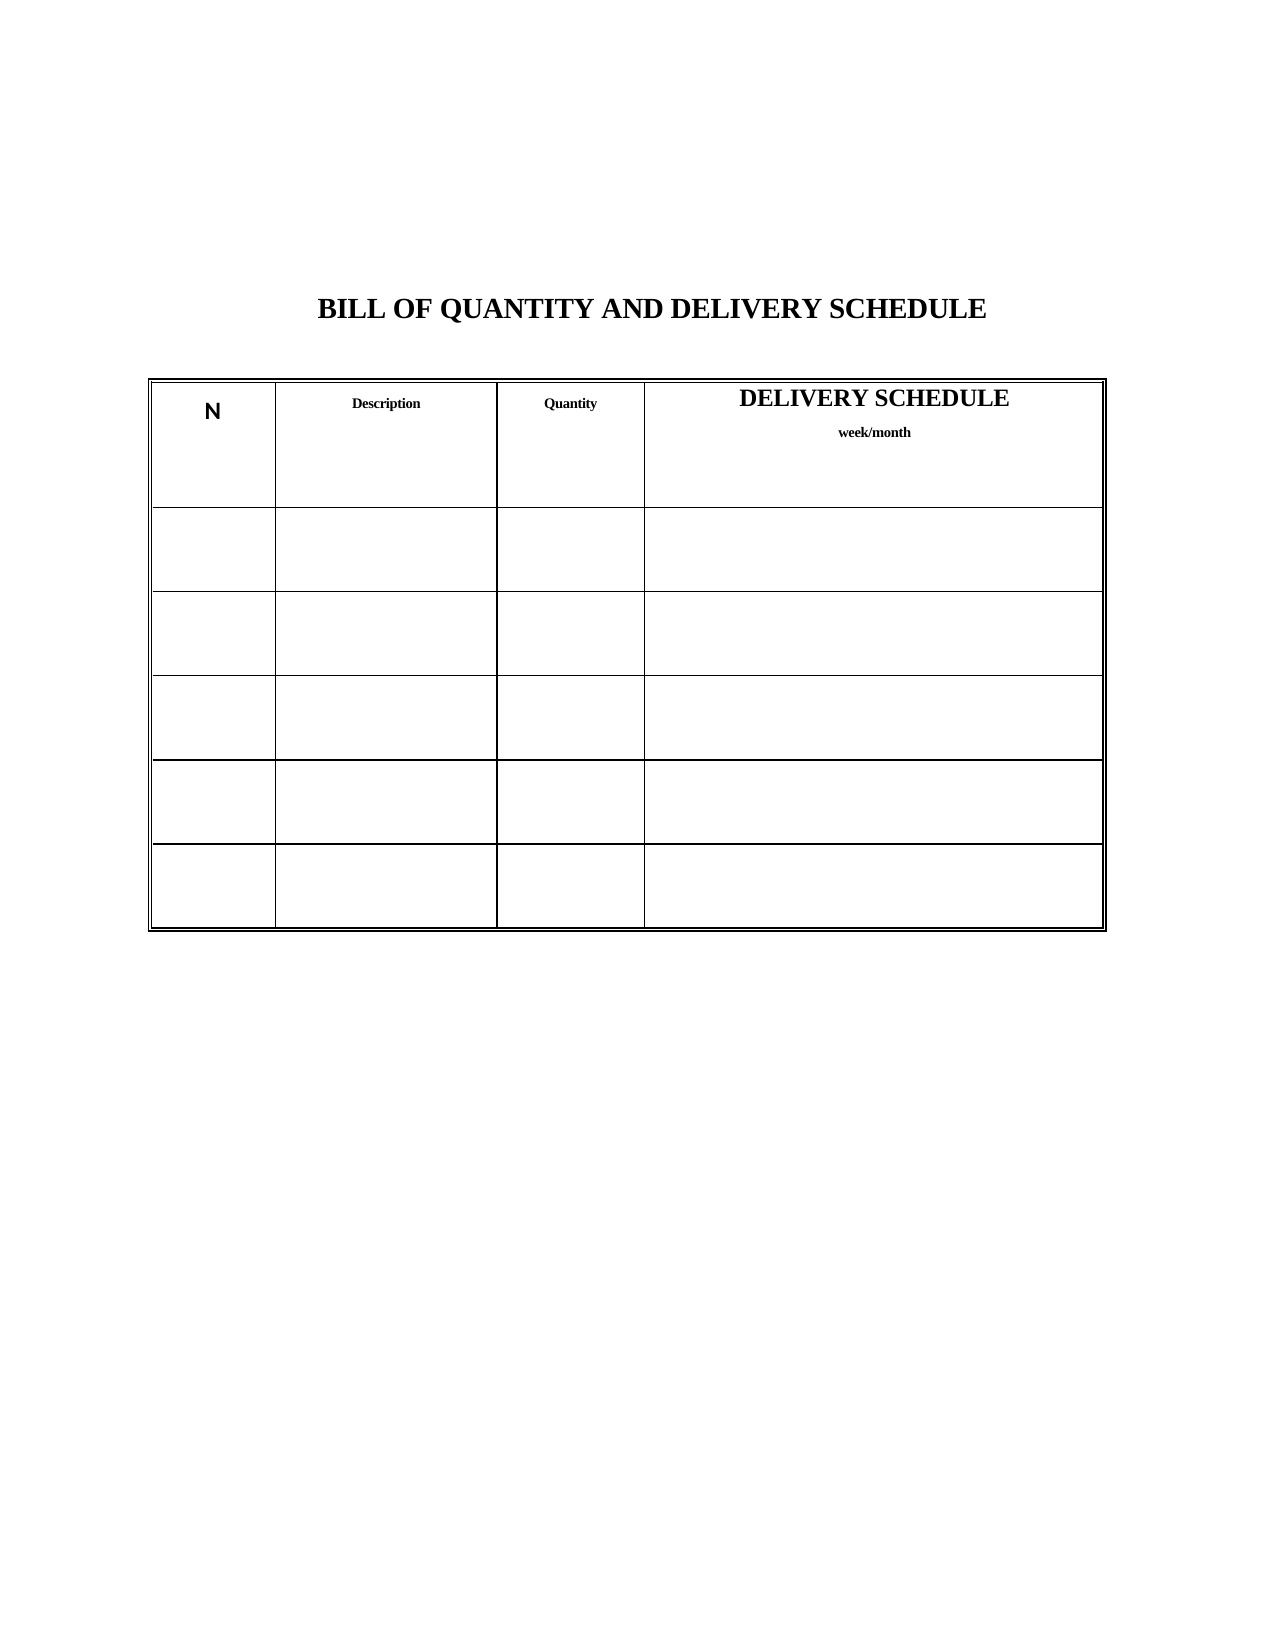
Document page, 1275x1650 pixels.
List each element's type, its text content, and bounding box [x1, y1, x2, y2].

table_header Description [276, 383, 496, 507]
table_header DELIVERY SCHEDULE week/month [645, 383, 1102, 507]
table_cell [276, 676, 496, 759]
table_cell [276, 592, 496, 675]
table_cell [498, 508, 644, 591]
table_cell [276, 845, 496, 927]
table_cell [152, 508, 275, 591]
table_cell [645, 676, 1102, 759]
table_cell [152, 760, 275, 843]
table_cell [645, 508, 1102, 591]
table_header Quantity [498, 383, 644, 507]
table_cell [645, 592, 1102, 675]
table_cell [645, 761, 1102, 843]
table_cell [645, 845, 1102, 927]
table_cell [276, 508, 496, 591]
table_cell [498, 676, 644, 759]
table_cell [152, 844, 275, 927]
table_cell [276, 761, 496, 843]
table_cell [498, 845, 644, 927]
table_cell [498, 592, 644, 675]
table_header N [152, 383, 275, 507]
table_cell [498, 761, 644, 843]
text BILL OF QUANTITY AND DELIVERY SCHEDULE [148, 291, 1157, 324]
table_cell [152, 592, 275, 675]
table_cell [152, 676, 275, 759]
